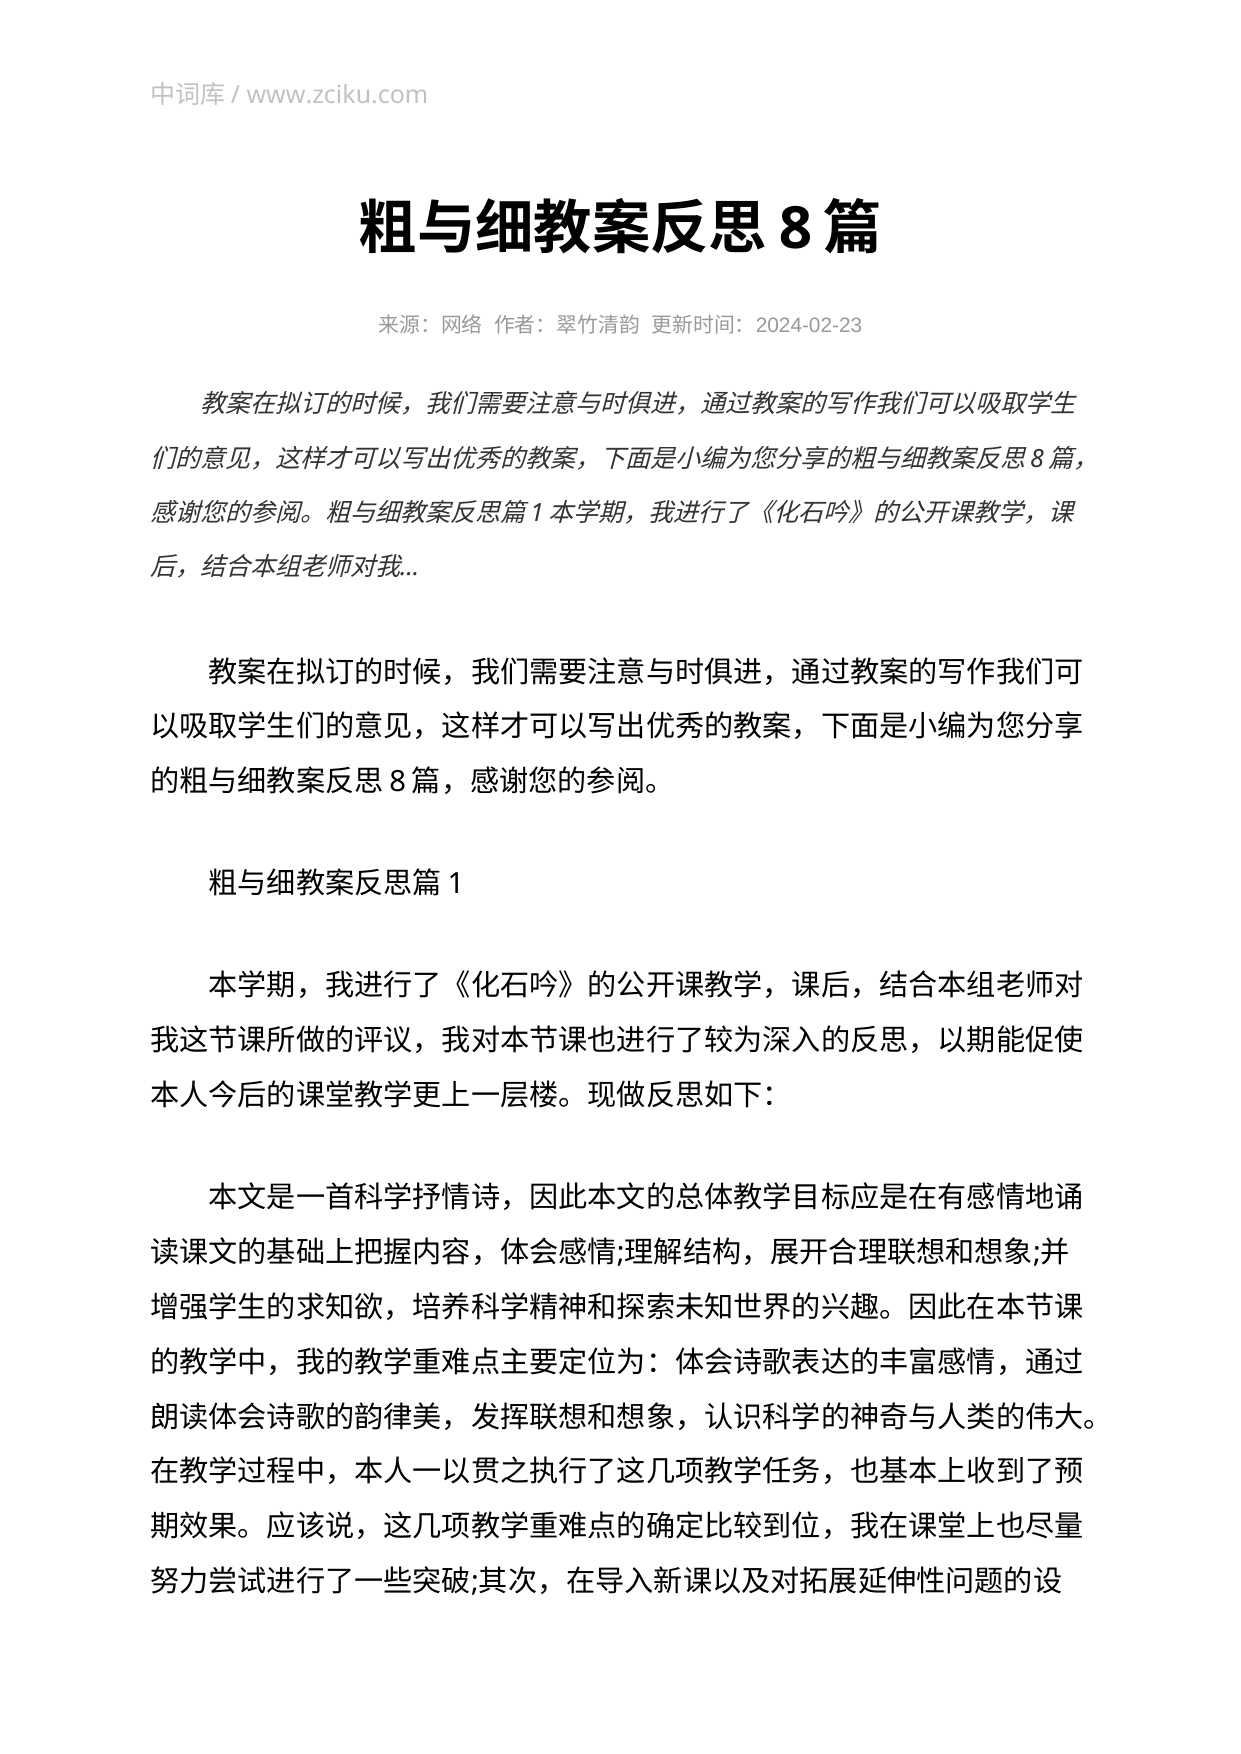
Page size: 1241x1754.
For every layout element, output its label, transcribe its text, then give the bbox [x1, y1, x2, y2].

text 来源：网络 作者：翠竹清韵 更新时间：2024-02-23 [150, 313, 1090, 337]
text 本学期，我进行了《化石吟》的公开课教学，课后，结合本组老师对我这节课所做的评议，我对本节课也进行了较为深入的反思，以期能促使本人今后的课堂教学更上一层楼。现做反思如下： [150, 962, 1090, 1114]
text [150, 1173, 1090, 1600]
text 教案在拟订的时候，我们需要注意与时俱进，通过教案的写作我们可以吸取学生们的意见，这样才可以写出优秀的教案，下面是小编为您分享的粗与细教案反思8篇，感谢您的参阅。粗与细教案反思篇1本学期，我进行了《化石吟》的公开课教学，课后，结合本组老师对我... [150, 384, 1090, 583]
text 粗与细教案反思篇1 [150, 860, 1090, 902]
subtitle 粗与细教案反思8篇 [150, 181, 1090, 266]
text 教案在拟订的时候，我们需要注意与时俱进，通过教案的写作我们可以吸取学生们的意见，这样才可以写出优秀的教案，下面是小编为您分享的粗与细教案反思8篇，感谢您的参阅。 [150, 648, 1090, 800]
